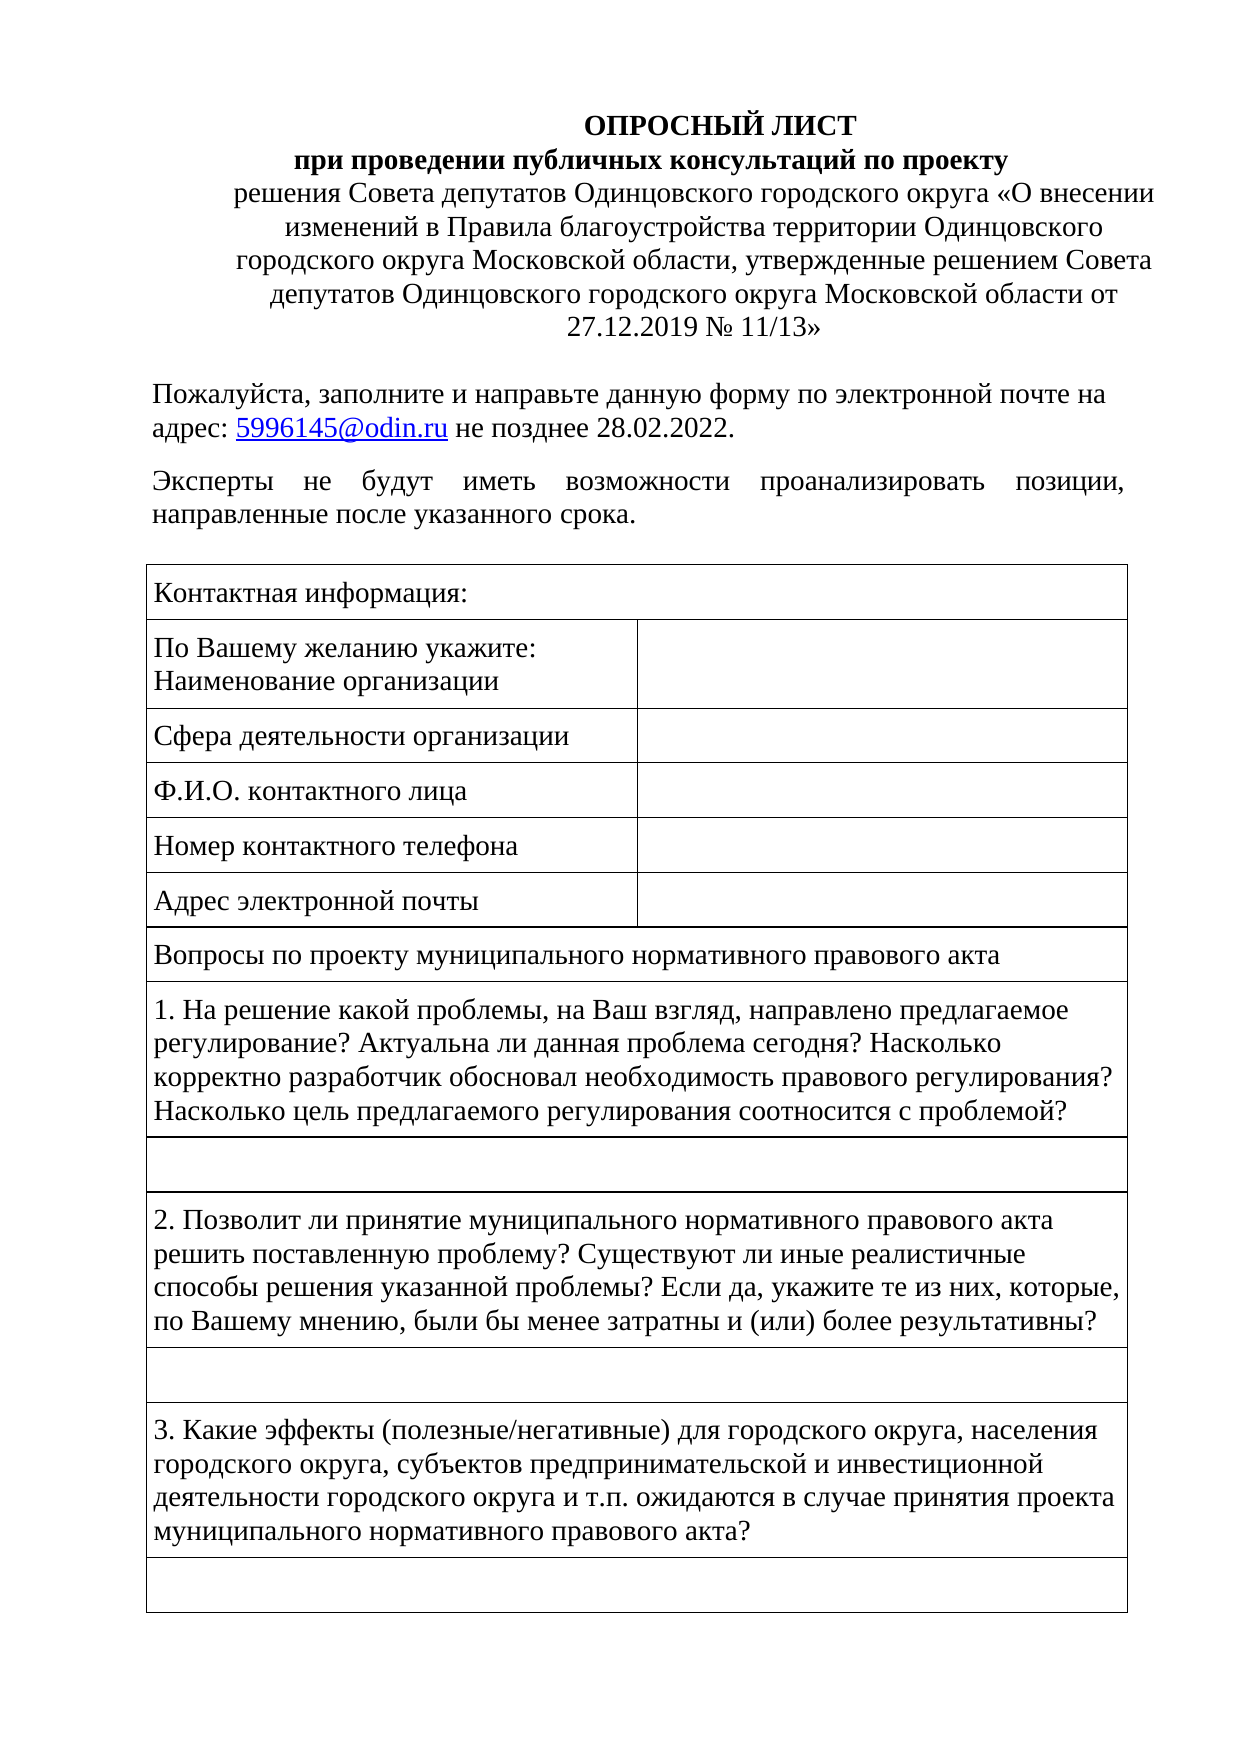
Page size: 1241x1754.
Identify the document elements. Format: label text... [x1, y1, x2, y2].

subtitle ОПРОСНЫЙ ЛИСТ [133, 108, 1075, 142]
table_cell [638, 709, 1127, 762]
subtitle при проведении публичных консультаций по проекту [133, 142, 1169, 175]
subtitle решения Совета депутатов Одинцовского городского округа «О внесении изменений в Правила благоустройства территории Одинцовского городского округа Московской области, утвержденные решением Совета депутатов Одинцовского городского округа Московской области от 27.12.2019 № 11/13» [218, 175, 1169, 343]
table_cell [638, 873, 1127, 926]
table_cell Адрес электронной почты [147, 873, 637, 926]
table_cell [638, 763, 1127, 817]
table_cell 3. Какие эффекты (полезные/негативные) для городского округа, населения городского округа, субъектов предпринимательской и инвестиционной деятельности городского округа и т.п. ожидаются в случае принятия проекта муниципального нормативного правового акта? [147, 1403, 1127, 1557]
table_cell [638, 818, 1127, 872]
table_cell [638, 620, 1127, 707]
table_cell [147, 1558, 1127, 1612]
table_cell 1. На решение какой проблемы, на Ваш взгляд, направлено предлагаемое регулирование? Актуальна ли данная проблема сегодня? Насколько корректно разработчик обосновал необходимость правового регулирования? Насколько цель предлагаемого регулирования соотносится с проблемой? [147, 982, 1127, 1136]
table_cell [147, 1138, 1127, 1191]
table_cell По Вашему желанию укажите: Наименование организации [147, 620, 637, 707]
table_header Контактная информация: [147, 565, 1127, 619]
table_cell 2. Позволит ли принятие муниципального нормативного правового акта решить поставленную проблему? Существуют ли иные реалистичные способы решения указанной проблемы? Если да, укажите те из них, которые, по Вашему мнению, были бы менее затратны и (или) более результативны? [147, 1193, 1127, 1347]
text Эксперты не будут иметь возможности проанализировать позиции, направленные после указанного срока. [152, 463, 1152, 530]
text Пожалуйста, заполните и направьте данную форму по электронной почте на адрес: 5996145@odin.ru не позднее 28.02.2022. [152, 377, 1151, 444]
table_cell Сфера деятельности организации [147, 709, 637, 762]
table_cell Номер контактного телефона [147, 818, 637, 872]
table_cell Вопросы по проекту муниципального нормативного правового акта [147, 928, 1127, 981]
table_cell Ф.И.О. контактного лица [147, 763, 637, 817]
table_cell [147, 1348, 1127, 1402]
